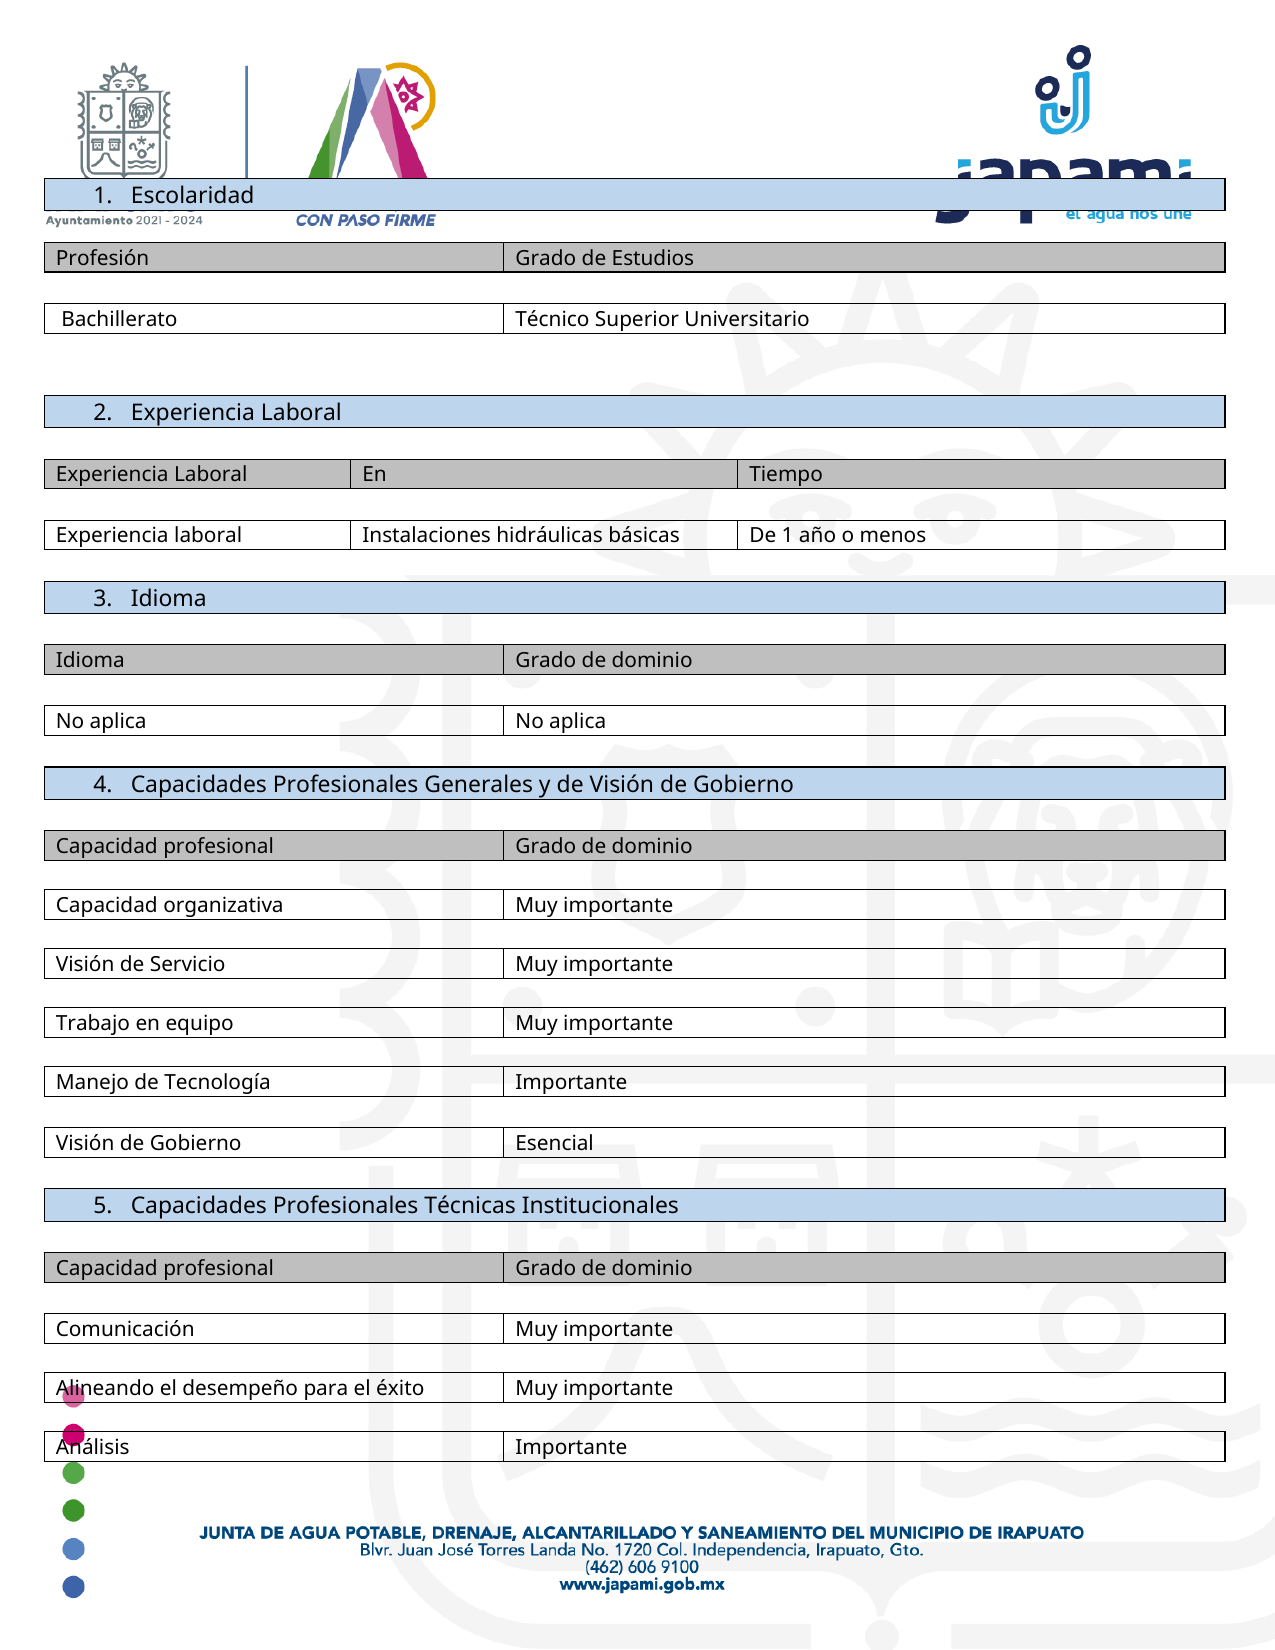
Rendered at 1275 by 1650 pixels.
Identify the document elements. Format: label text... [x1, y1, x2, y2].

table_header Muy importante [504, 1314, 1224, 1343]
table_header Muy importante [504, 1008, 1224, 1037]
table_header Capacidad profesional [45, 1253, 503, 1282]
table_header En [351, 460, 737, 488]
table_header Técnico Superior Universitario [504, 304, 1224, 332]
table_header Muy importante [504, 1373, 1224, 1402]
table_header Grado de Estudios [504, 243, 1224, 271]
table_header Escolaridad [45, 179, 1224, 210]
table_header Bachillerato [45, 304, 503, 332]
table_header Experiencia laboral [45, 521, 350, 549]
table_header Instalaciones hidráulicas básicas [351, 521, 737, 549]
table_header Experiencia Laboral [45, 460, 350, 488]
table_header Idioma [45, 582, 1224, 613]
table_header Comunicación [45, 1314, 503, 1343]
table_header Muy importante [504, 949, 1224, 978]
table_header Grado de dominio [504, 1253, 1224, 1282]
table_header Visión de Gobierno [45, 1128, 503, 1157]
table_header Trabajo en equipo [45, 1008, 503, 1037]
table_header Capacidades Profesionales Técnicas Institucionales [45, 1189, 1224, 1221]
table_header No aplica [504, 706, 1224, 735]
table_header Capacidad profesional [45, 831, 503, 860]
picture [0, 0, 1275, 1650]
table_header Tiempo [738, 460, 1224, 488]
table_header Muy importante [504, 890, 1224, 919]
table_header Capacidad organizativa [45, 890, 503, 919]
table_header Grado de dominio [504, 645, 1224, 674]
table_header No aplica [45, 706, 503, 735]
table_header Análisis [45, 1432, 503, 1461]
table_header Importante [504, 1067, 1224, 1096]
table_header Grado de dominio [504, 831, 1224, 860]
table_header Esencial [504, 1128, 1224, 1157]
table_header Importante [504, 1432, 1224, 1461]
table_header De 1 año o menos [738, 521, 1224, 549]
table_header Visión de Servicio [45, 949, 503, 978]
table_header Idioma [45, 645, 503, 674]
table_header Manejo de Tecnología [45, 1067, 503, 1096]
table_header Alineando el desempeño para el éxito [45, 1373, 503, 1402]
table_header Profesión [45, 243, 503, 271]
table_header Capacidades Profesionales Generales y de Visión de Gobierno [45, 768, 1224, 799]
table_header Experiencia Laboral [45, 396, 1224, 427]
